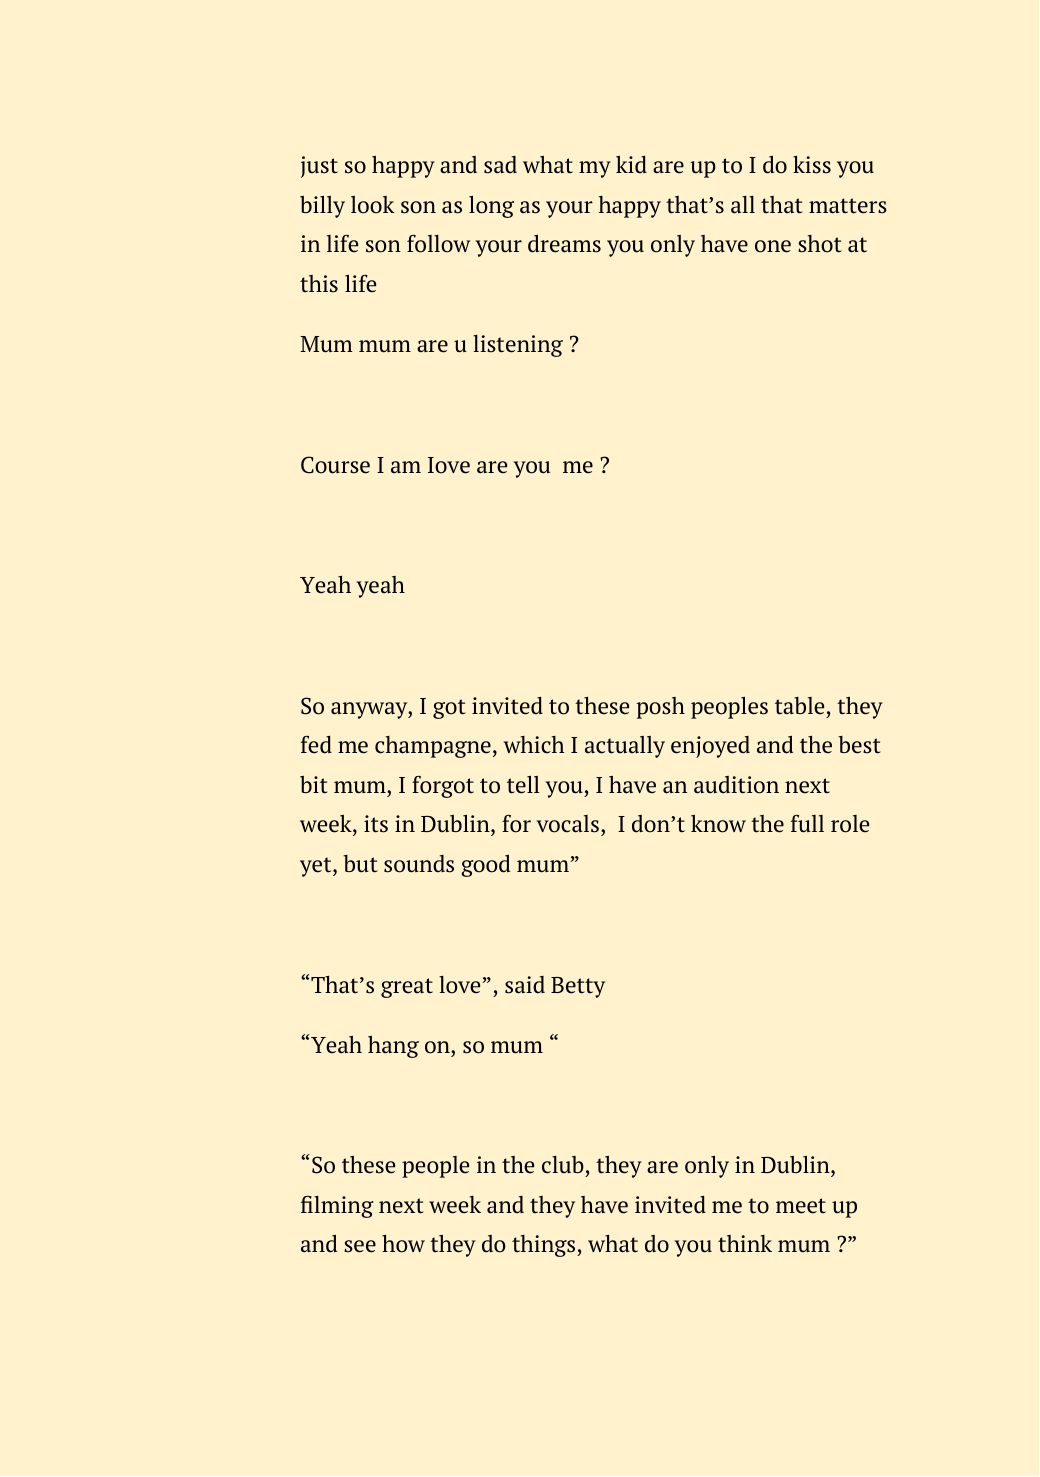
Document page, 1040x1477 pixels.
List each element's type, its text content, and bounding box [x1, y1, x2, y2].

text “That’s great love”, said Betty [300, 969, 891, 999]
text Course I am Iove are you me ? [300, 449, 891, 480]
text “So these people in the club, they are only in Dublin, filming next week and they have invited me to meet up and see how they do things, what do you think mum ?” [300, 1150, 891, 1259]
text Yeah yeah [300, 570, 891, 600]
text “Yeah hang on, so mum “ [300, 1029, 891, 1060]
text So anyway, I got invited to these posh peoples table, they fed me champagne, which I actually enjoyed and the best bit mum, I forgot to tell you, I have an audition next week, its in Dublin, for vocals, I don’t know the full role yet, but sounds good mum” [300, 691, 891, 879]
text Mum mum are u listening ? [300, 329, 891, 359]
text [300, 150, 891, 299]
